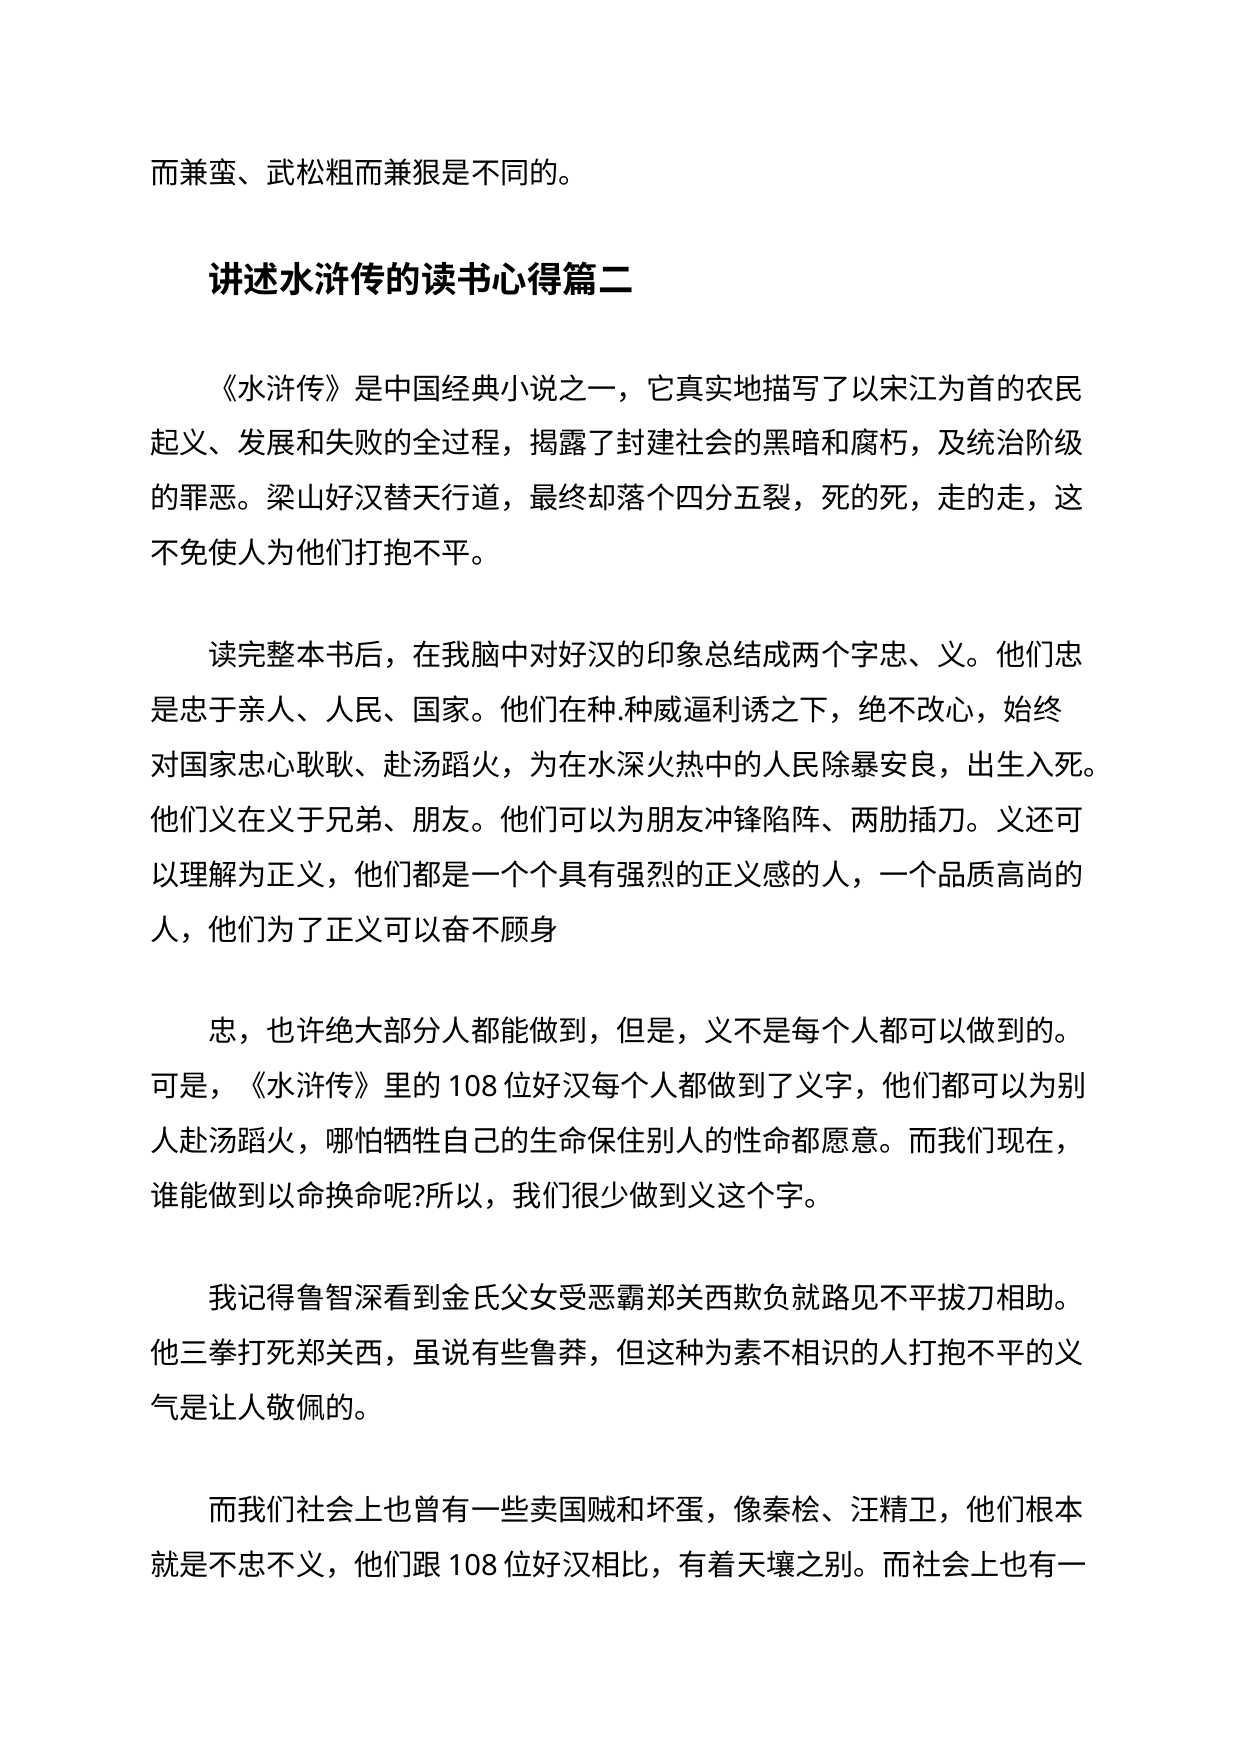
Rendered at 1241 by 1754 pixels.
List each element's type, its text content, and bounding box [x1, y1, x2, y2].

text 《水浒传》是中国经典小说之一，它真实地描写了以宋江为首的农民起义、发展和失败的全过程，揭露了封建社会的黑暗和腐朽，及统治阶级的罪恶。梁山好汉替天行道，最终却落个四分五裂，死的死，走的走，这不免使人为他们打抱不平。 [150, 365, 1090, 572]
text 讲述水浒传的读书心得篇二 [150, 252, 1090, 303]
text 我记得鲁智深看到金氏父女受恶霸郑关西欺负就路见不平拔刀相助。他三拳打死郑关西，虽说有些鲁莽，但这种为素不相识的人打抱不平的义气是让人敬佩的。 [150, 1275, 1090, 1427]
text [150, 150, 1090, 192]
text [150, 1486, 1090, 1584]
text 读完整本书后，在我脑中对好汉的印象总结成两个字忠、义。他们忠是忠于亲人、人民、国家。他们在种.种威逼利诱之下，绝不改心，始终对国家忠心耿耿、赴汤蹈火，为在水深火热中的人民除暴安良，出生入死。他们义在义于兄弟、朋友。他们可以为朋友冲锋陷阵、两肋插刀。义还可以理解为正义，他们都是一个个具有强烈的正义感的人，一个品质高尚的人，他们为了正义可以奋不顾身 [150, 632, 1090, 948]
text 忠，也许绝大部分人都能做到，但是，义不是每个人都可以做到的。可是，《水浒传》里的108位好汉每个人都做到了义字，他们都可以为别人赴汤蹈火，哪怕牺牲自己的生命保住别人的性命都愿意。而我们现在，谁能做到以命换命呢?所以，我们很少做到义这个字。 [150, 1008, 1090, 1215]
